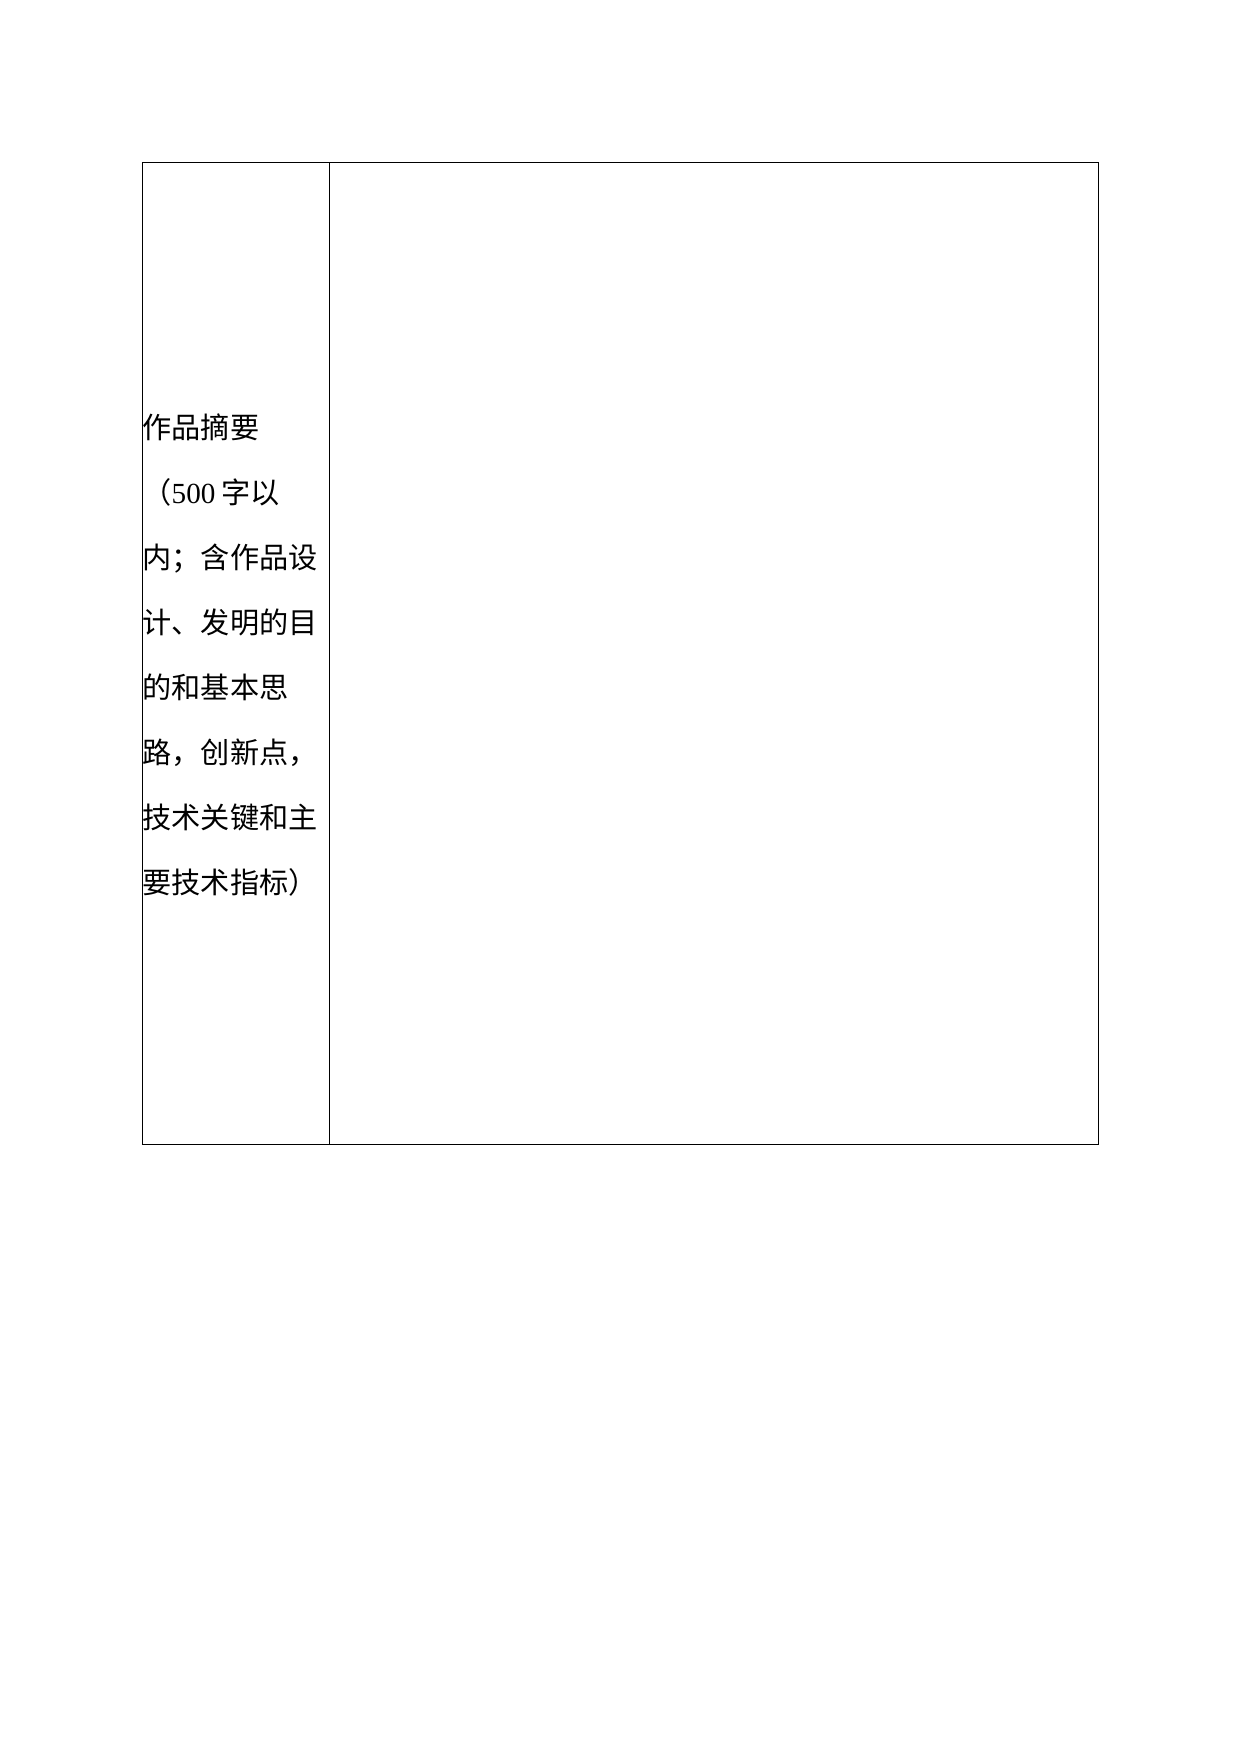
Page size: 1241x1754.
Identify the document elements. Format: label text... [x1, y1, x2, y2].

table_cell [330, 163, 1098, 1144]
table_cell 作品摘要 （500字以内；含作品设计、发明的目的和基本思路，创新点，技术关键和主要技术指标） [143, 163, 329, 1144]
